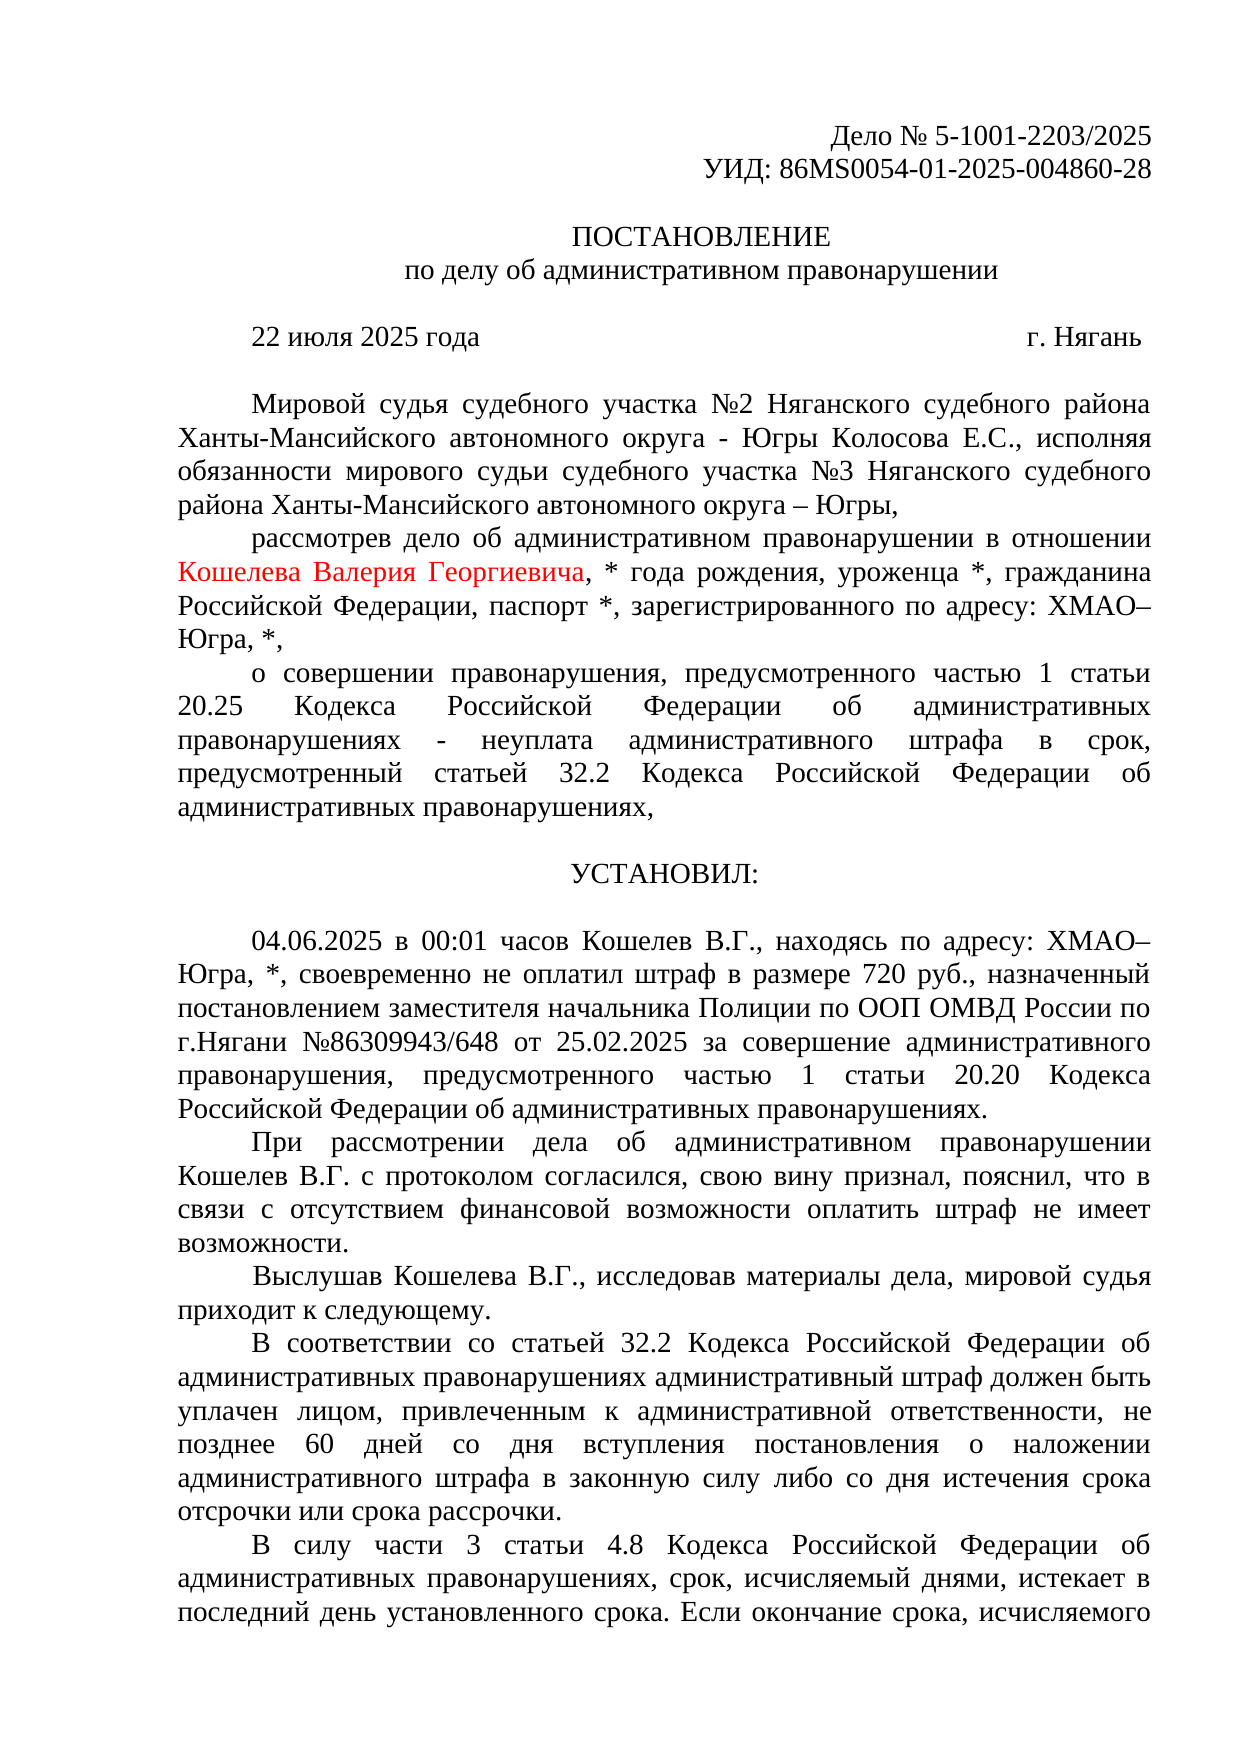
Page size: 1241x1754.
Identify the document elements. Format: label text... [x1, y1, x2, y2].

text В соответствии со статьей 32.2 Кодекса Российской Федерации об административных правонарушениях административный штраф должен быть уплачен лицом, привлеченным к административной ответственности, не позднее 60 дней со дня вступления постановления о наложении административного штрафа в законную силу либо со дня истечения срока отсрочки или срока рассрочки. [177, 1326, 1152, 1527]
text Дело № 5-1001-2203/2025 [177, 118, 1152, 152]
text Мировой судья судебного участка №2 Няганского судебного района Ханты-Мансийского автономного округа - Югры Колосова Е.С., исполняя обязанности мирового судьи судебного участка №3 Няганского судебного района Ханты-Мансийского автономного округа – Югры, [177, 386, 1152, 521]
text УИД: 86MS0054-01-2025-004860-28 [177, 152, 1152, 185]
text 22 июля 2025 года г. Нягань [177, 319, 1152, 353]
text Выслушав Кошелева В.Г., исследовав материалы дела, мировой судья приходит к следующему. [177, 1258, 1152, 1326]
text о совершении правонарушения, предусмотренного частью 1 статьи 20.25 Кодекса Российской Федерации об административных правонарушениях - неуплата административного штрафа в срок, предусмотренный статьей 32.2 Кодекса Российской Федерации об административных правонарушениях, [177, 655, 1152, 822]
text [177, 1527, 1152, 1627]
text 04.06.2025 в 00:01 часов Кошелев В.Г., находясь по адресу: ХМАО–Югра, *, своевременно не оплатил штраф в размере 720 руб., назначенный постановлением заместителя начальника Полиции по ООП ОМВД России по г.Нягани №86309943/648 от 25.02.2025 за совершение административного правонарушения, предусмотренного частью 1 статьи 20.20 Кодекса Российской Федерации об административных правонарушениях. [177, 923, 1152, 1124]
text ПОСТАНОВЛЕНИЕ [177, 219, 1152, 252]
text по делу об административном правонарушении [177, 252, 1152, 286]
text УСТАНОВИЛ: [177, 856, 1152, 889]
text При рассмотрении дела об административном правонарушении Кошелев В.Г. с протоколом согласился, свою вину признал, пояснил, что в связи с отсутствием финансовой возможности оплатить штраф не имеет возможности. [177, 1124, 1152, 1258]
text рассмотрев дело об административном правонарушении в отношении Кошелева Валерия Георгиевича, * года рождения, уроженца *, гражданина Российской Федерации, паспорт *, зарегистрированного по адресу: ХМАО–Югра, *, [177, 521, 1152, 655]
